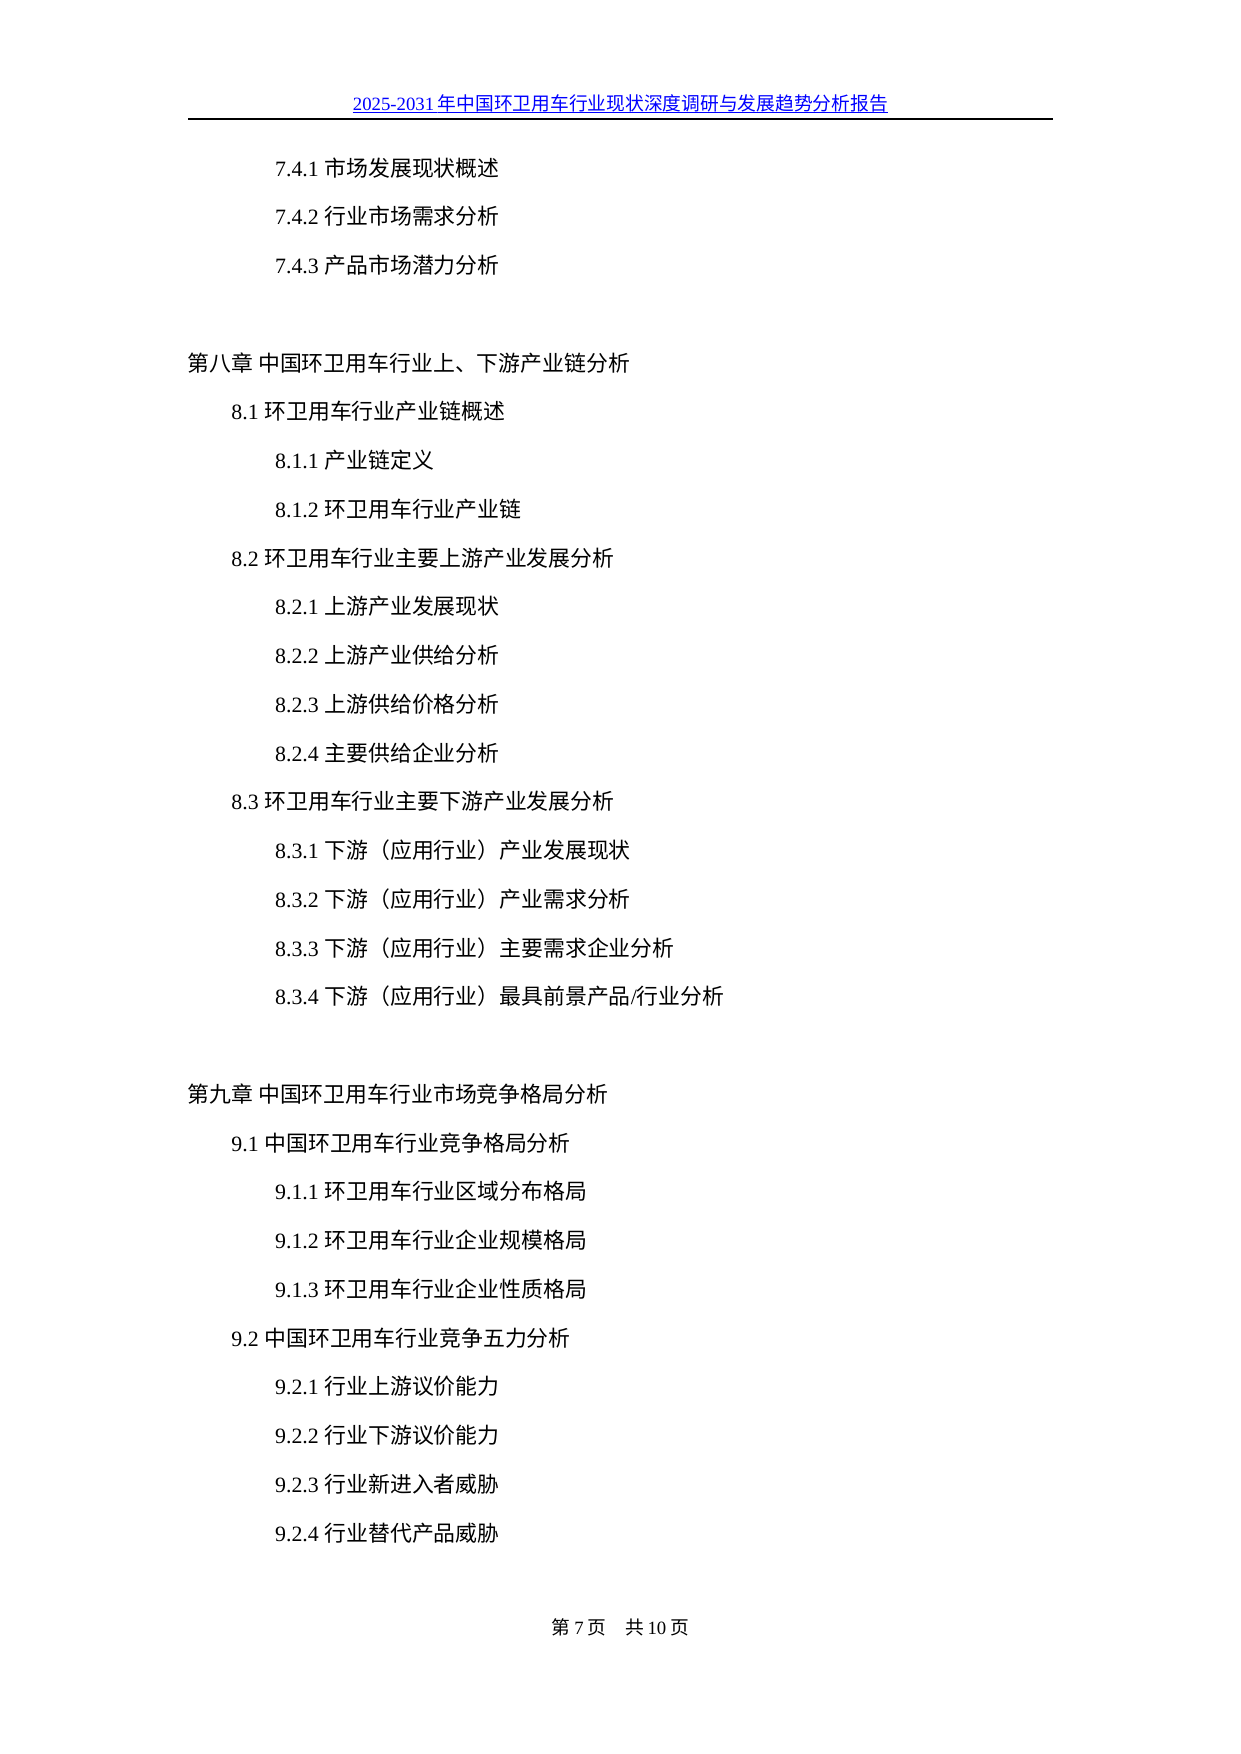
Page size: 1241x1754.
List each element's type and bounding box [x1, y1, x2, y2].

text [187, 150, 1053, 1548]
